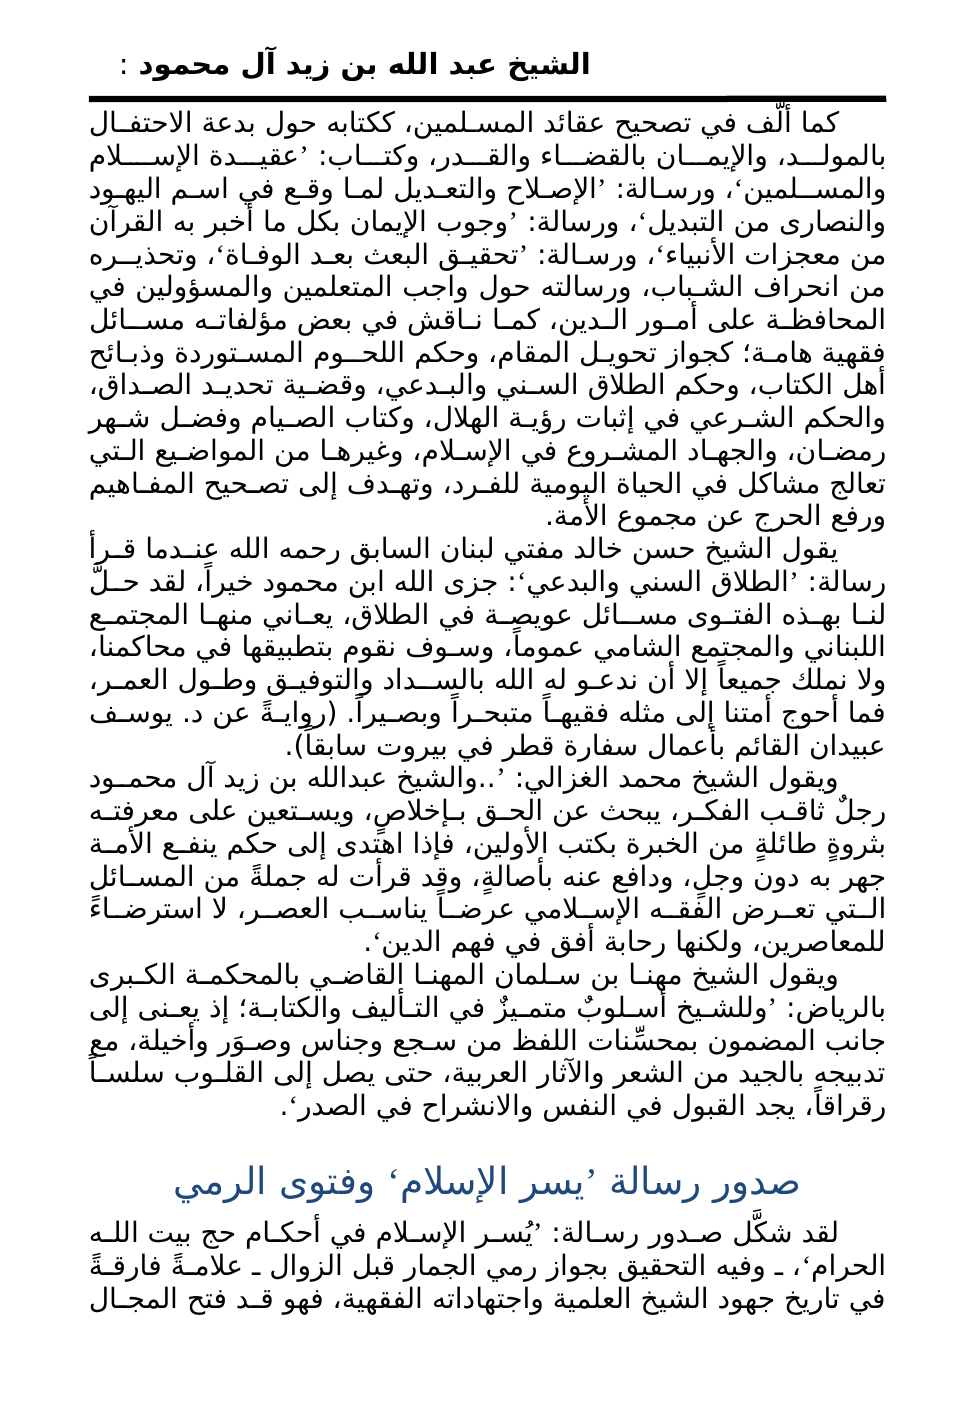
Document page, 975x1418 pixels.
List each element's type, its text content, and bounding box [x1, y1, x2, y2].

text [89, 1216, 886, 1314]
text كما ألَّف في تصحيح عقائد المسـلمين، ككتابه حول بدعة الاحتفال بالمولد، والإيمان بالقضاء والقدر، وكتاب: ’عقيدة الإسـلام والمسـلمين‘، ورسالة: ’الإصلاح والتعديل لما وقع في اسم اليهود والنصارى من التبديل‘، ورسالة: ’وجوب الإيمان بكل ما أخبر به القرآن من معجزات الأنبياء‘، ورسالة: ’تحقيق البعث بعد الوفاة‘، وتحذيـره من انحراف الشـباب، ورسالته حول واجب المتعلمين والمسؤولين في المحافظة على أمور الدين، كما ناقش في بعض مؤلفاته مسـائل فقهية هامـة؛ كجواز تحويـل المقام، وحكم اللحـوم المستوردة وذبائح أهل الكتاب، وحكم الطلاق السني والبدعي، وقضية تحديد الصداق، والحكم الشـرعي في إثبات رؤيـة الهلال، وكتاب الصيام وفضل شهر رمضان، والجهاد المشروع في الإسلام، وغيرها من المواضيع التي تعالج مشاكل في الحياة اليومية للفرد، وتهدف إلى تصحيح المفاهيم ورفع الحرج عن مجموع الأمة. [89, 106, 886, 532]
text ويقول الشيخ محمد الغزالي: ’..والشيخ عبدالله بن زيد آل محمود رجلٌ ثاقـب الفكر، يبحث عن الحق بإخلاصٍ، ويستعين على معرفته بثروةٍ طائلةٍ من الخبرة بكتب الأولين، فإذا اهتدى إلى حكم ينفع الأمة جهر به دون وجلٍ، ودافع عنه بأصالةٍ، وقد قرأت له جملةً من المسائل التي تعرض الفقه الإسلامي عرضاً يناسب العصر، لا استرضاءً للمعاصرين، ولكنها رحابة أفق في فهم الدين‘. [89, 762, 886, 958]
text يقول الشيخ حسن خالد مفتي لبنان السابق رحمه الله عندما قرأ رسالة: ’الطلاق السني والبدعي‘: جزى الله ابن محمود خيراً، لقد حلَّ لنا بهذه الفتوى مسـائل عويصة في الطلاق، يعاني منها المجتمع اللبناني والمجتمع الشامي عموماً، وسـوف نقوم بتطبيقها في محاكمنا، ولا نملك جميعاً إلا أن ندعـو له الله بالسـداد والتوفيق وطول العمر، فما أحوج أمتنا إلى مثله فقيهاً متبحراً وبصيراً. (روايةً عن د. يوسف عبيدان القائم بأعمال سفارة قطر في بيروت سابقاً). [89, 532, 886, 762]
text ويقول الشيخ مهنا بن سلمان المهنا القاضي بالمحكمة الكبرى بالرياض: ’وللشـيخ أسلوبٌ متميزٌ في التأليف والكتابة؛ إذ يعنى إلى جانب المضمون بمحسِّنات اللفظ من سـجع وجناس وصـوَر وأخيلة، مع تدبيجه بالجيد من الشعر والآثار العربية، حتى يصل إلى القلوب سلساً رقراقاً، يجد القبول في النفس والانشراح في الصدر‘. [89, 958, 886, 1122]
text صدور رسالة ’يسر الإسلام‘ وفتوى الرمي [89, 1160, 886, 1203]
